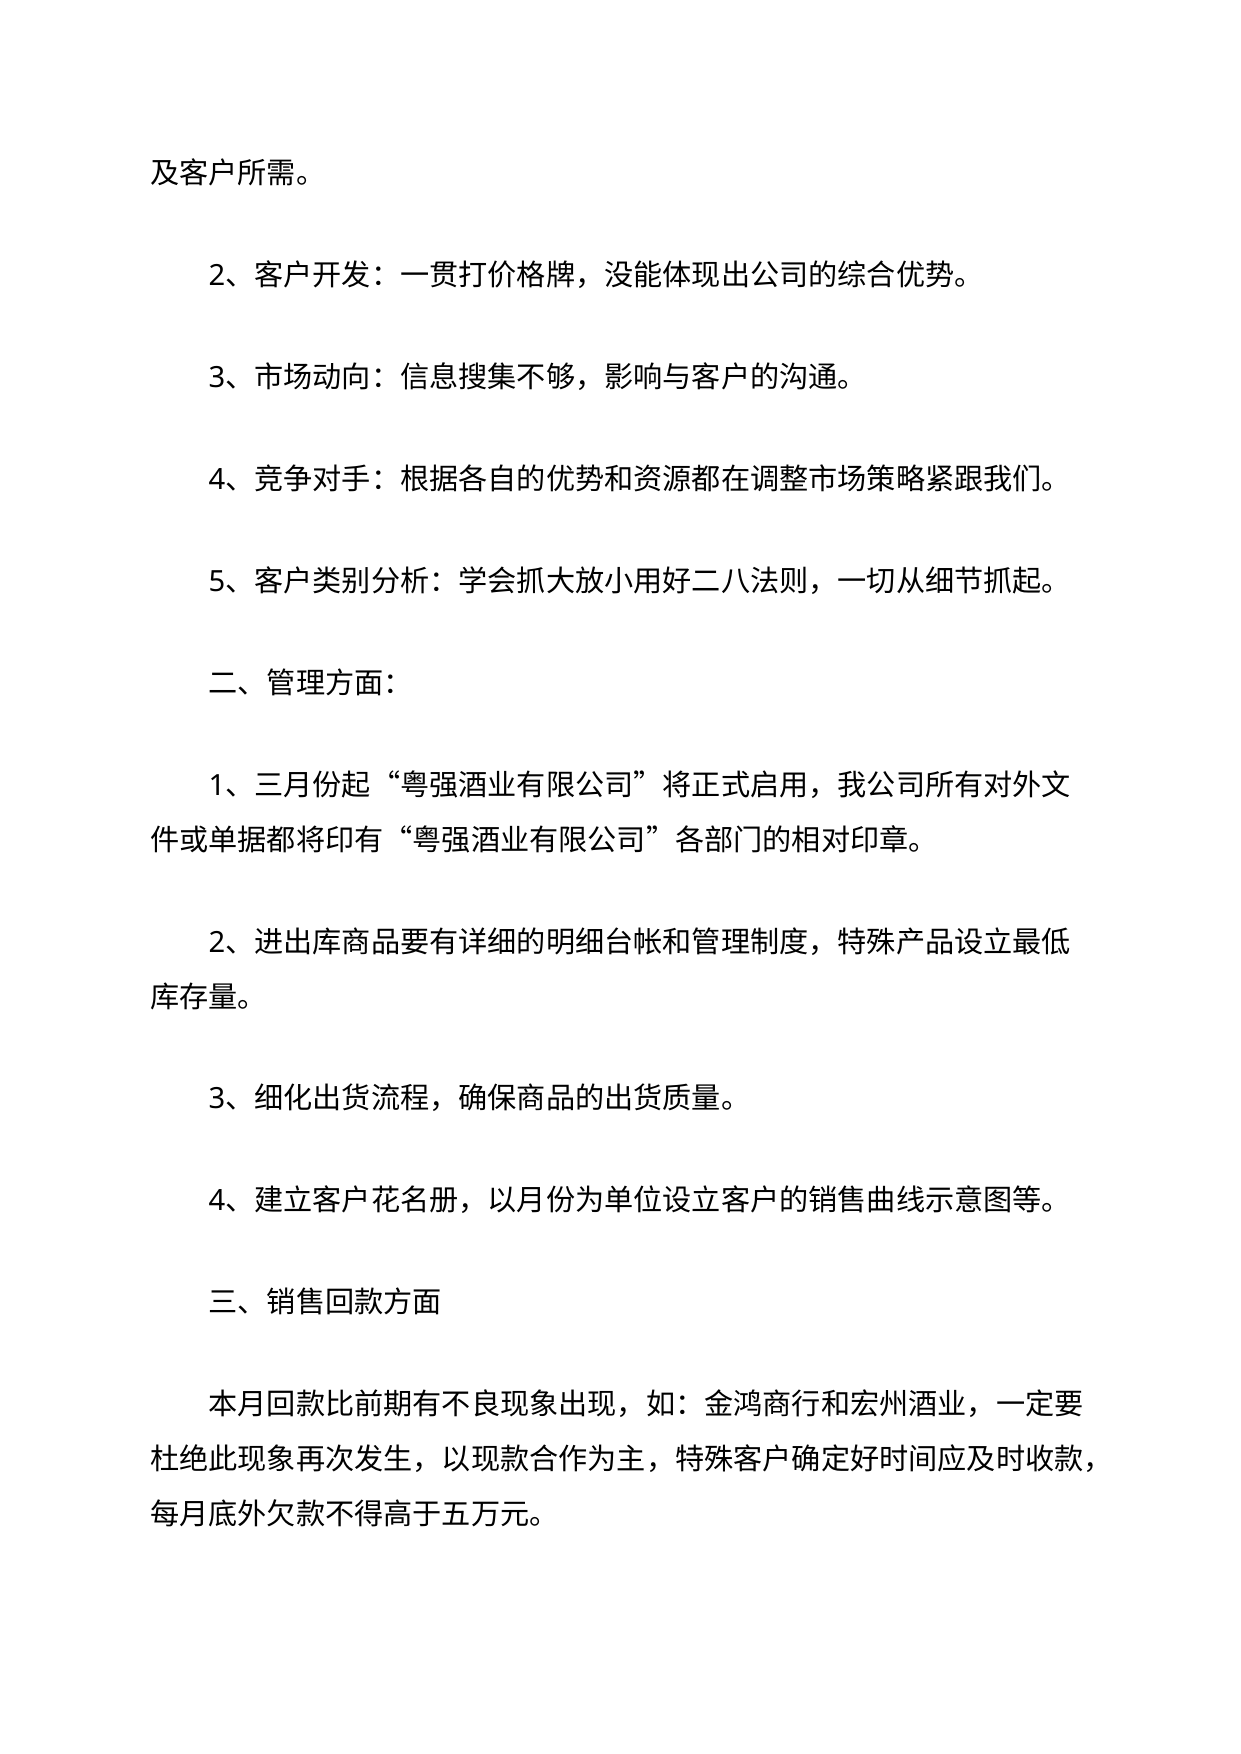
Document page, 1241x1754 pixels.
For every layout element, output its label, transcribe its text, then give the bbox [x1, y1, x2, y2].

text 本月回款比前期有不良现象出现，如：金鸿商行和宏州酒业，一定要杜绝此现象再次发生，以现款合作为主，特殊客户确定好时间应及时收款，每月底外欠款不得高于五万元。 [150, 1381, 1090, 1533]
text 2、进出库商品要有详细的明细台帐和管理制度，特殊产品设立最低库存量。 [150, 918, 1090, 1016]
text 5、客户类别分析：学会抓大放小用好二八法则，一切从细节抓起。 [150, 558, 1090, 600]
text 1、三月份起“粤强酒业有限公司”将正式启用，我公司所有对外文件或单据都将印有“粤强酒业有限公司”各部门的相对印章。 [150, 761, 1090, 859]
text 4、竞争对手：根据各自的优势和资源都在调整市场策略紧跟我们。 [150, 456, 1090, 498]
text 4、建立客户花名册，以月份为单位设立客户的销售曲线示意图等。 [150, 1177, 1090, 1219]
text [150, 150, 1090, 192]
text 3、细化出货流程，确保商品的出货质量。 [150, 1075, 1090, 1117]
text 三、销售回款方面 [150, 1279, 1090, 1321]
text 二、管理方面： [150, 660, 1090, 702]
text 2、客户开发：一贯打价格牌，没能体现出公司的综合优势。 [150, 252, 1090, 294]
text 3、市场动向：信息搜集不够，影响与客户的沟通。 [150, 354, 1090, 396]
